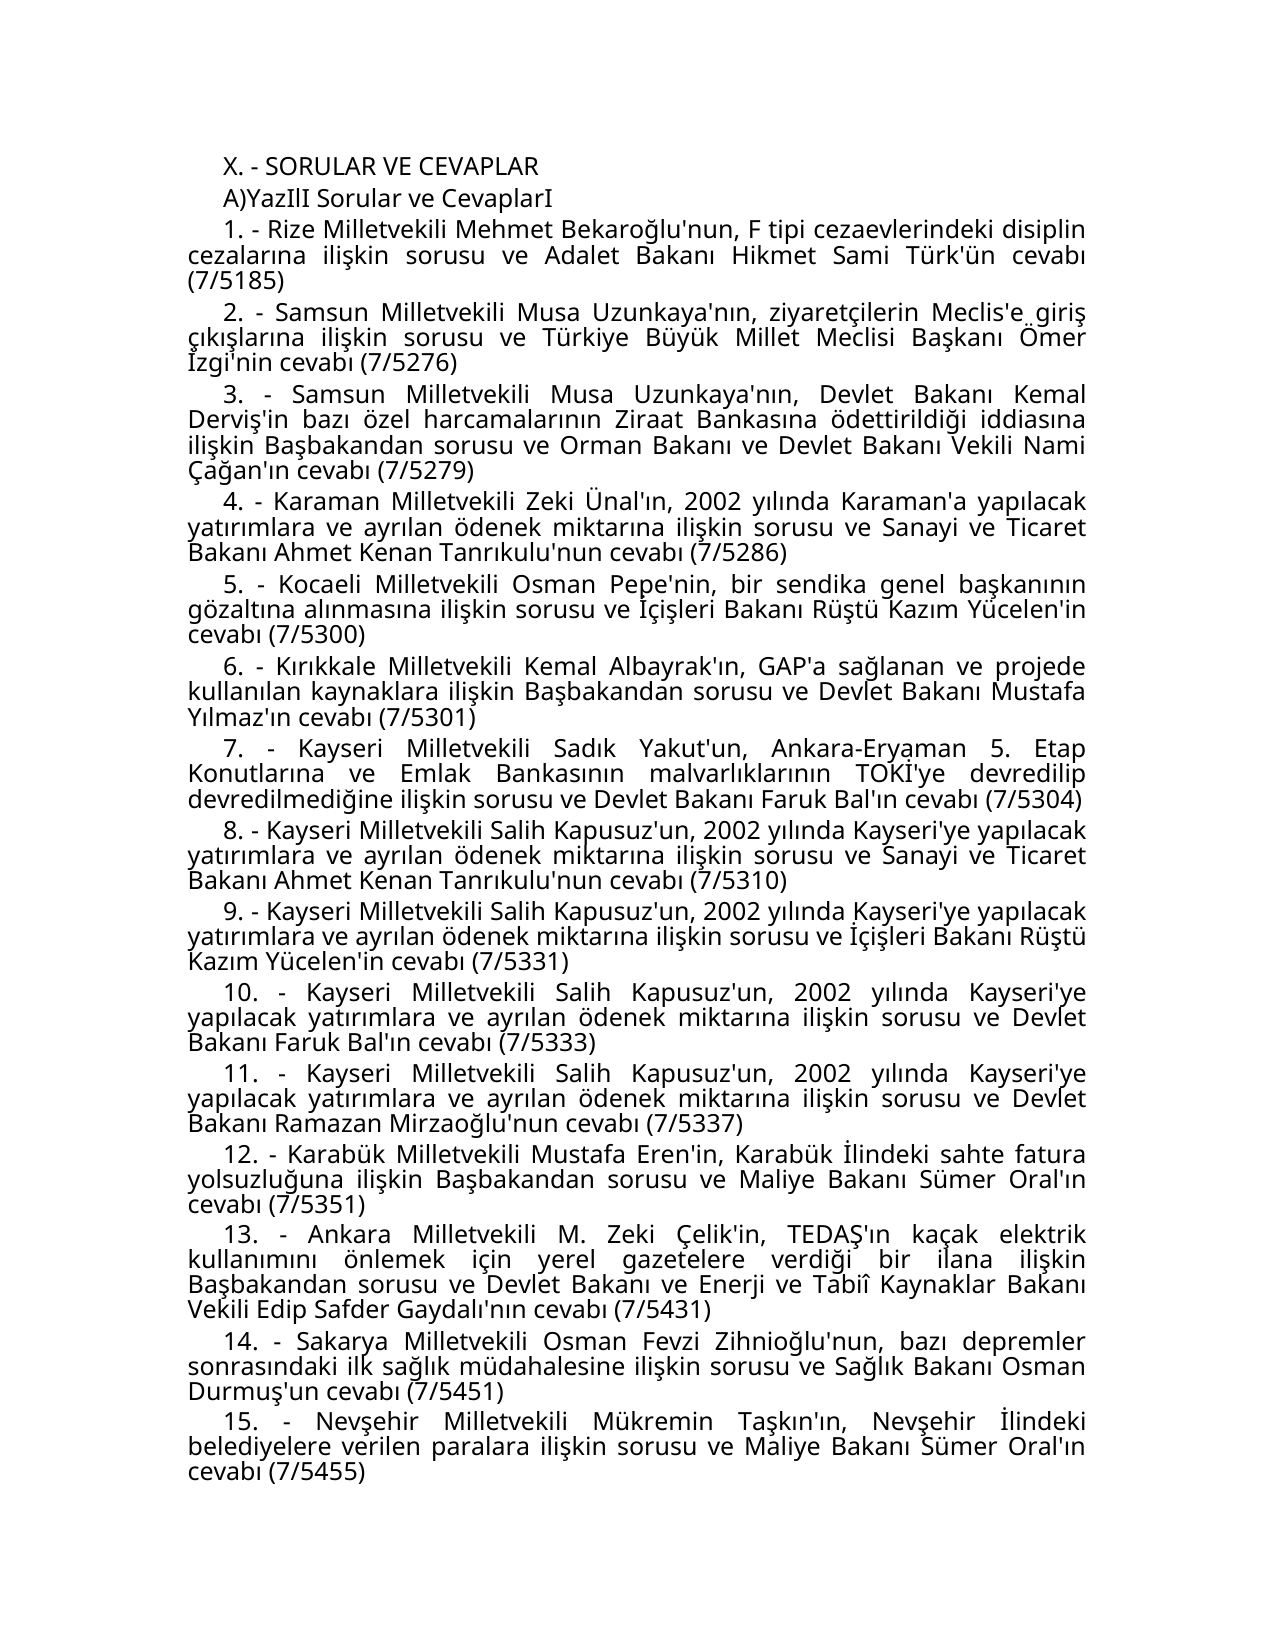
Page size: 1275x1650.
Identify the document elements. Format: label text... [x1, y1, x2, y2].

text 2. - Samsun Milletvekili Musa Uzunkaya'nın, ziyaretçilerin Meclis'e giriş çıkışlarına ilişkin sorusu ve Türkiye Büyük Millet Meclisi Başkanı Ömer İzgi'nin cevabı (7/5276) [187, 301, 1087, 377]
text 1. - Rize Milletvekili Mehmet Bekaroğlu'nun, F tipi cezaevlerindeki disiplin cezalarına ilişkin sorusu ve Adalet Bakanı Hikmet Sami Türk'ün cevabı (7/5185) [187, 218, 1087, 295]
text 9. - Kayseri Milletvekili Salih Kapusuz'un, 2002 yılında Kayseri'ye yapılacak yatırımlara ve ayrılan ödenek miktarına ilişkin sorusu ve İçişleri Bakanı Rüştü Kazım Yücelen'in cevabı (7/5331) [187, 900, 1087, 975]
text 13. - Ankara Milletvekili M. Zeki Çelik'in, TEDAŞ'ın kaçak elektrik kullanımını önlemek için yerel gazetelere verdiği bir ilana ilişkin Başbakandan sorusu ve Devlet Bakanı ve Enerji ve Tabiî Kaynaklar Bakanı Vekili Edip Safder Gaydalı'nın cevabı (7/5431) [187, 1224, 1087, 1324]
text A)YazIlI Sorular ve CevaplarI [187, 187, 1087, 213]
text 15. - Nevşehir Milletvekili Mükremin Taşkın'ın, Nevşehir İlindeki belediyelere verilen paralara ilişkin sorusu ve Maliye Bakanı Sümer Oral'ın cevabı (7/5455) [187, 1411, 1087, 1486]
text 12. - Karabük Milletvekili Mustafa Eren'in, Karabük İlindeki sahte fatura yolsuzluğuna ilişkin Başbakandan sorusu ve Maliye Bakanı Sümer Oral'ın cevabı (7/5351) [187, 1143, 1087, 1218]
text 10. - Kayseri Milletvekili Salih Kapusuz'un, 2002 yılında Kayseri'ye yapılacak yatırımlara ve ayrılan ödenek miktarına ilişkin sorusu ve Devlet Bakanı Faruk Bal'ın cevabı (7/5333) [187, 981, 1087, 1056]
text 6. - Kırıkkale Milletvekili Kemal Albayrak'ın, GAP'a sağlanan ve projede kullanılan kaynaklara ilişkin Başbakandan sorusu ve Devlet Bakanı Mustafa Yılmaz'ın cevabı (7/5301) [187, 655, 1087, 731]
text 14. - Sakarya Milletvekili Osman Fevzi Zihnioğlu'nun, bazı depremler sonrasındaki ilk sağlık müdahalesine ilişkin sorusu ve Sağlık Bakanı Osman Durmuş'un cevabı (7/5451) [187, 1330, 1087, 1405]
text 7. - Kayseri Milletvekili Sadık Yakut'un, Ankara-Eryaman 5. Etap Konutlarına ve Emlak Bankasının malvarlıklarının TOKİ'ye devredilip devredilmediğine ilişkin sorusu ve Devlet Bakanı Faruk Bal'ın cevabı (7/5304) [187, 737, 1087, 813]
text X. - SORULAR VE CEVAPLAR [187, 150, 1087, 181]
text 3. - Samsun Milletvekili Musa Uzunkaya'nın, Devlet Bakanı Kemal Derviş'in bazı özel harcamalarının Ziraat Bankasına ödettirildiği iddiasına ilişkin Başbakandan sorusu ve Orman Bakanı ve Devlet Bakanı Vekili Nami Çağan'ın cevabı (7/5279) [187, 383, 1087, 484]
text 4. - Karaman Milletvekili Zeki Ünal'ın, 2002 yılında Karaman'a yapılacak yatırımlara ve ayrılan ödenek miktarına ilişkin sorusu ve Sanayi ve Ticaret Bakanı Ahmet Kenan Tanrıkulu'nun cevabı (7/5286) [187, 491, 1087, 567]
text 11. - Kayseri Milletvekili Salih Kapusuz'un, 2002 yılında Kayseri'ye yapılacak yatırımlara ve ayrılan ödenek miktarına ilişkin sorusu ve Devlet Bakanı Ramazan Mirzaoğlu'nun cevabı (7/5337) [187, 1062, 1087, 1137]
text 8. - Kayseri Milletvekili Salih Kapusuz'un, 2002 yılında Kayseri'ye yapılacak yatırımlara ve ayrılan ödenek miktarına ilişkin sorusu ve Sanayi ve Ticaret Bakanı Ahmet Kenan Tanrıkulu'nun cevabı (7/5310) [187, 819, 1087, 894]
text 5. - Kocaeli Milletvekili Osman Pepe'nin, bir sendika genel başkanının gözaltına alınmasına ilişkin sorusu ve İçişleri Bakanı Rüştü Kazım Yücelen'in cevabı (7/5300) [187, 573, 1087, 649]
